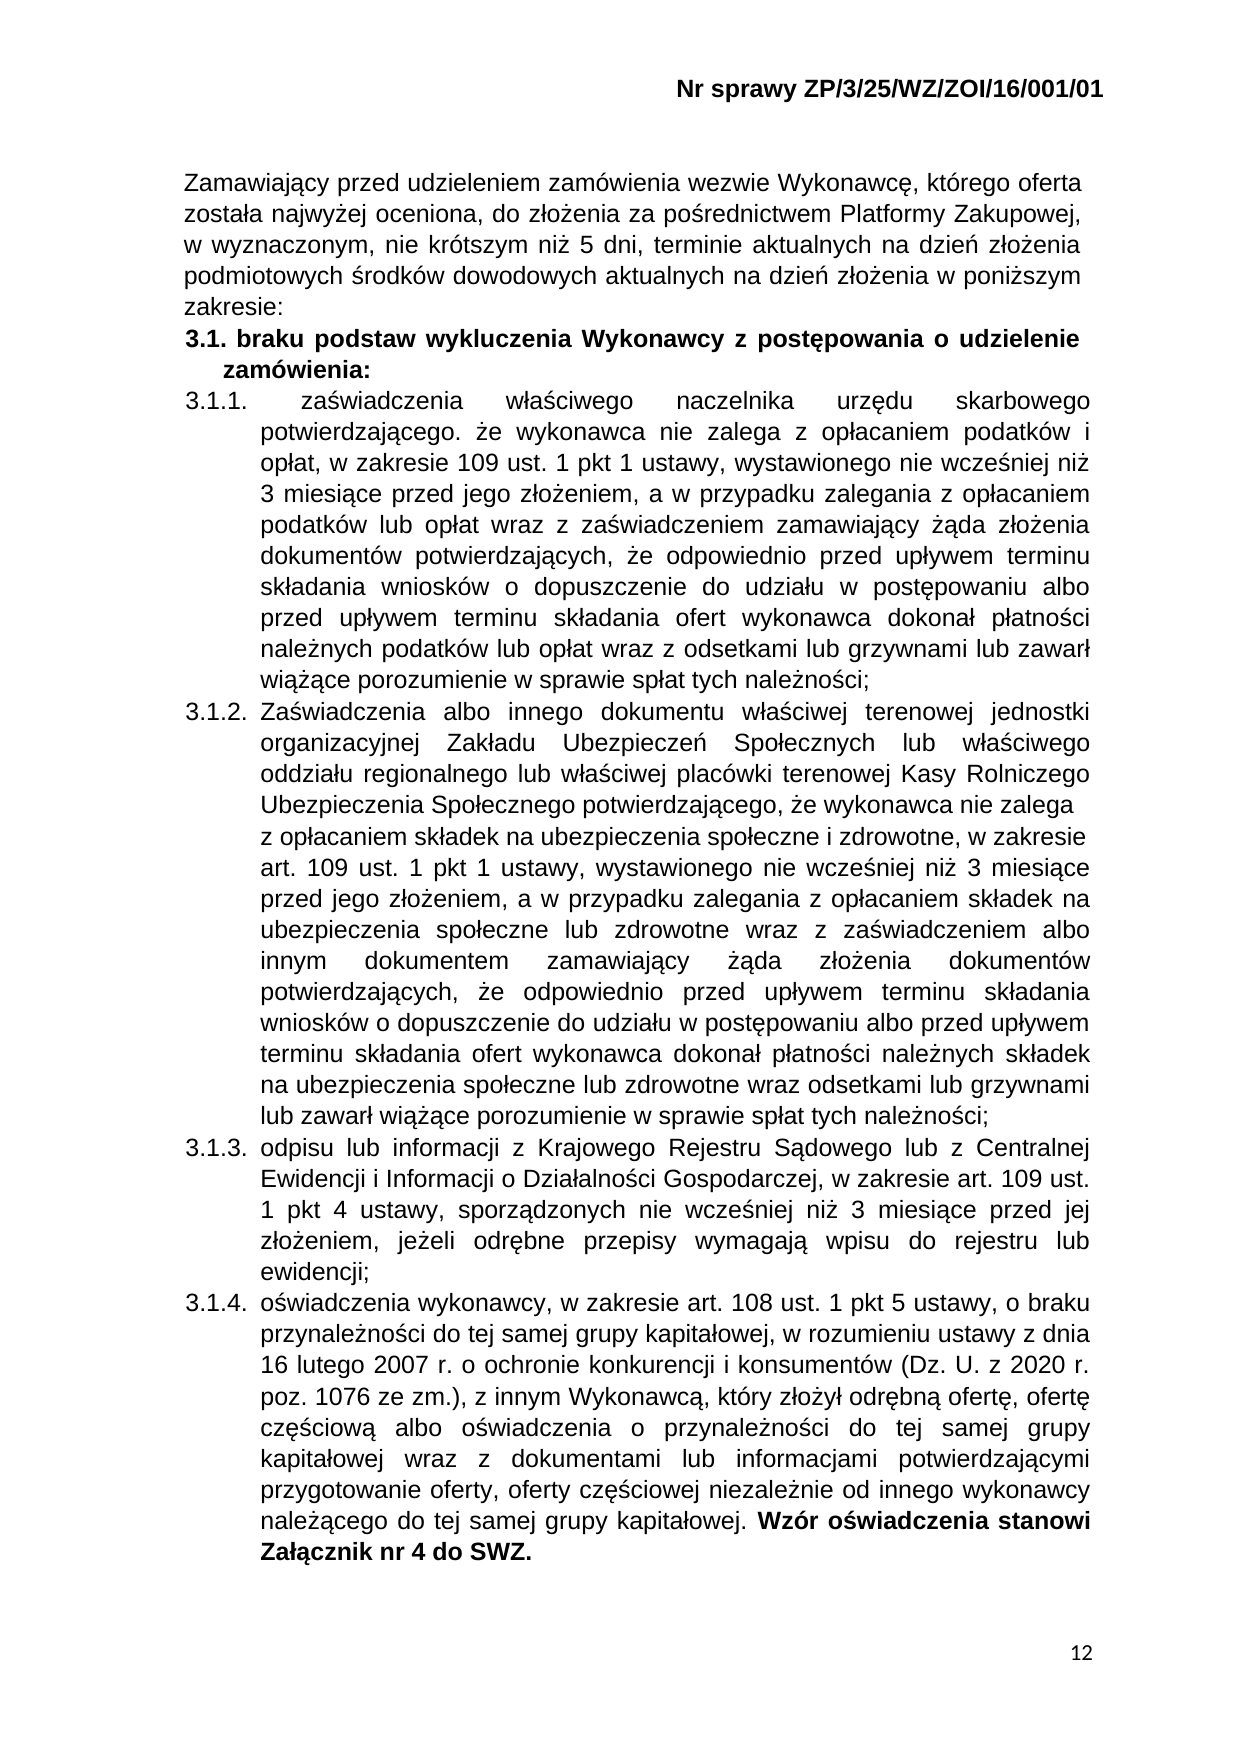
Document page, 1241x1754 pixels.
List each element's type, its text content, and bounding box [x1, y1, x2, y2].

list Zaświadczenia albo innego dokumentu właściwej terenowej jednostki organizacyjnej Zakładu Ubezpieczeń Społecznych lub właściwego oddziału regionalnego lub właściwej placówki terenowej Kasy Rolniczego Ubezpieczenia Społecznego potwierdzającego, że wykonawca nie zalega [185, 697, 1091, 819]
list braku podstaw wykluczenia Wykonawcy z postępowania o udzielenie zamówienia: [185, 323, 1091, 383]
text Zamawiający przed udzieleniem zamówienia wezwie Wykonawcę, którego oferta została najwyżej oceniona, do złożenia za pośrednictwem Platformy Zakupowej, w wyznaczonym, nie krótszym niż 5 dni, terminie aktualnych na dzień złożenia podmiotowych środków dowodowych aktualnych na dzień złożenia w poniższym zakresie: [183, 168, 1091, 321]
list oświadczenia wykonawcy, w zakresie art. 108 ust. 1 pkt 5 ustawy, o braku przynależności do tej samej grupy kapitałowej, w rozumieniu ustawy z dnia 16 lutego 2007 r. o ochronie konkurencji i konsumentów (Dz. U. z 2020 r. poz. 1076 ze zm.), z innym Wykonawcą, który złożył odrębną ofertę, ofertę częściową albo oświadczenia o przynależności do tej samej grupy kapitałowej wraz z dokumentami lub informacjami potwierdzającymi przygotowanie oferty, oferty częściowej niezależnie od innego wykonawcy należącego do tej samej grupy kapitałowej. Wzór oświadczenia stanowi Załącznik nr 4 do SWZ. [185, 1288, 1091, 1565]
text z opłacaniem składek na ubezpieczenia społeczne i zdrowotne, w zakresie [260, 821, 1091, 850]
list zaświadczenia właściwego naczelnika urzędu skarbowego potwierdzającego. że wykonawca nie zalega z opłacaniem podatków i opłat, w zakresie 109 ust. 1 pkt 1 ustawy, wystawionego nie wcześniej niż 3 miesiące przed jego złożeniem, a w przypadku zalegania z opłacaniem podatków lub opłat wraz z zaświadczeniem zamawiający żąda złożenia dokumentów potwierdzających, że odpowiednio przed upływem terminu składania wniosków o dopuszczenie do udziału w postępowaniu albo przed upływem terminu składania ofert wykonawca dokonał płatności należnych podatków lub opłat wraz z odsetkami lub grzywnami lub zawarł wiążące porozumienie w sprawie spłat tych należności; [185, 386, 1091, 694]
text art. 109 ust. 1 pkt 1 ustawy, wystawionego nie wcześniej niż 3 miesiące przed jego złożeniem, a w przypadku zalegania z opłacaniem składek na ubezpieczenia społeczne lub zdrowotne wraz z zaświadczeniem albo innym dokumentem zamawiający żąda złożenia dokumentów potwierdzających, że odpowiednio przed upływem terminu składania wniosków o dopuszczenie do udziału w postępowaniu albo przed upływem terminu składania ofert wykonawca dokonał płatności należnych składek na ubezpieczenia społeczne lub zdrowotne wraz odsetkami lub grzywnami lub zawarł wiążące porozumienie w sprawie spłat tych należności; [260, 853, 1091, 1130]
list odpisu lub informacji z Krajowego Rejestru Sądowego lub z Centralnej Ewidencji i Informacji o Działalności Gospodarczej, w zakresie art. 109 ust. 1 pkt 4 ustawy, sporządzonych nie wcześniej niż 3 miesiące przed jej złożeniem, jeżeli odrębne przepisy wymagają wpisu do rejestru lub ewidencji; [185, 1133, 1091, 1286]
